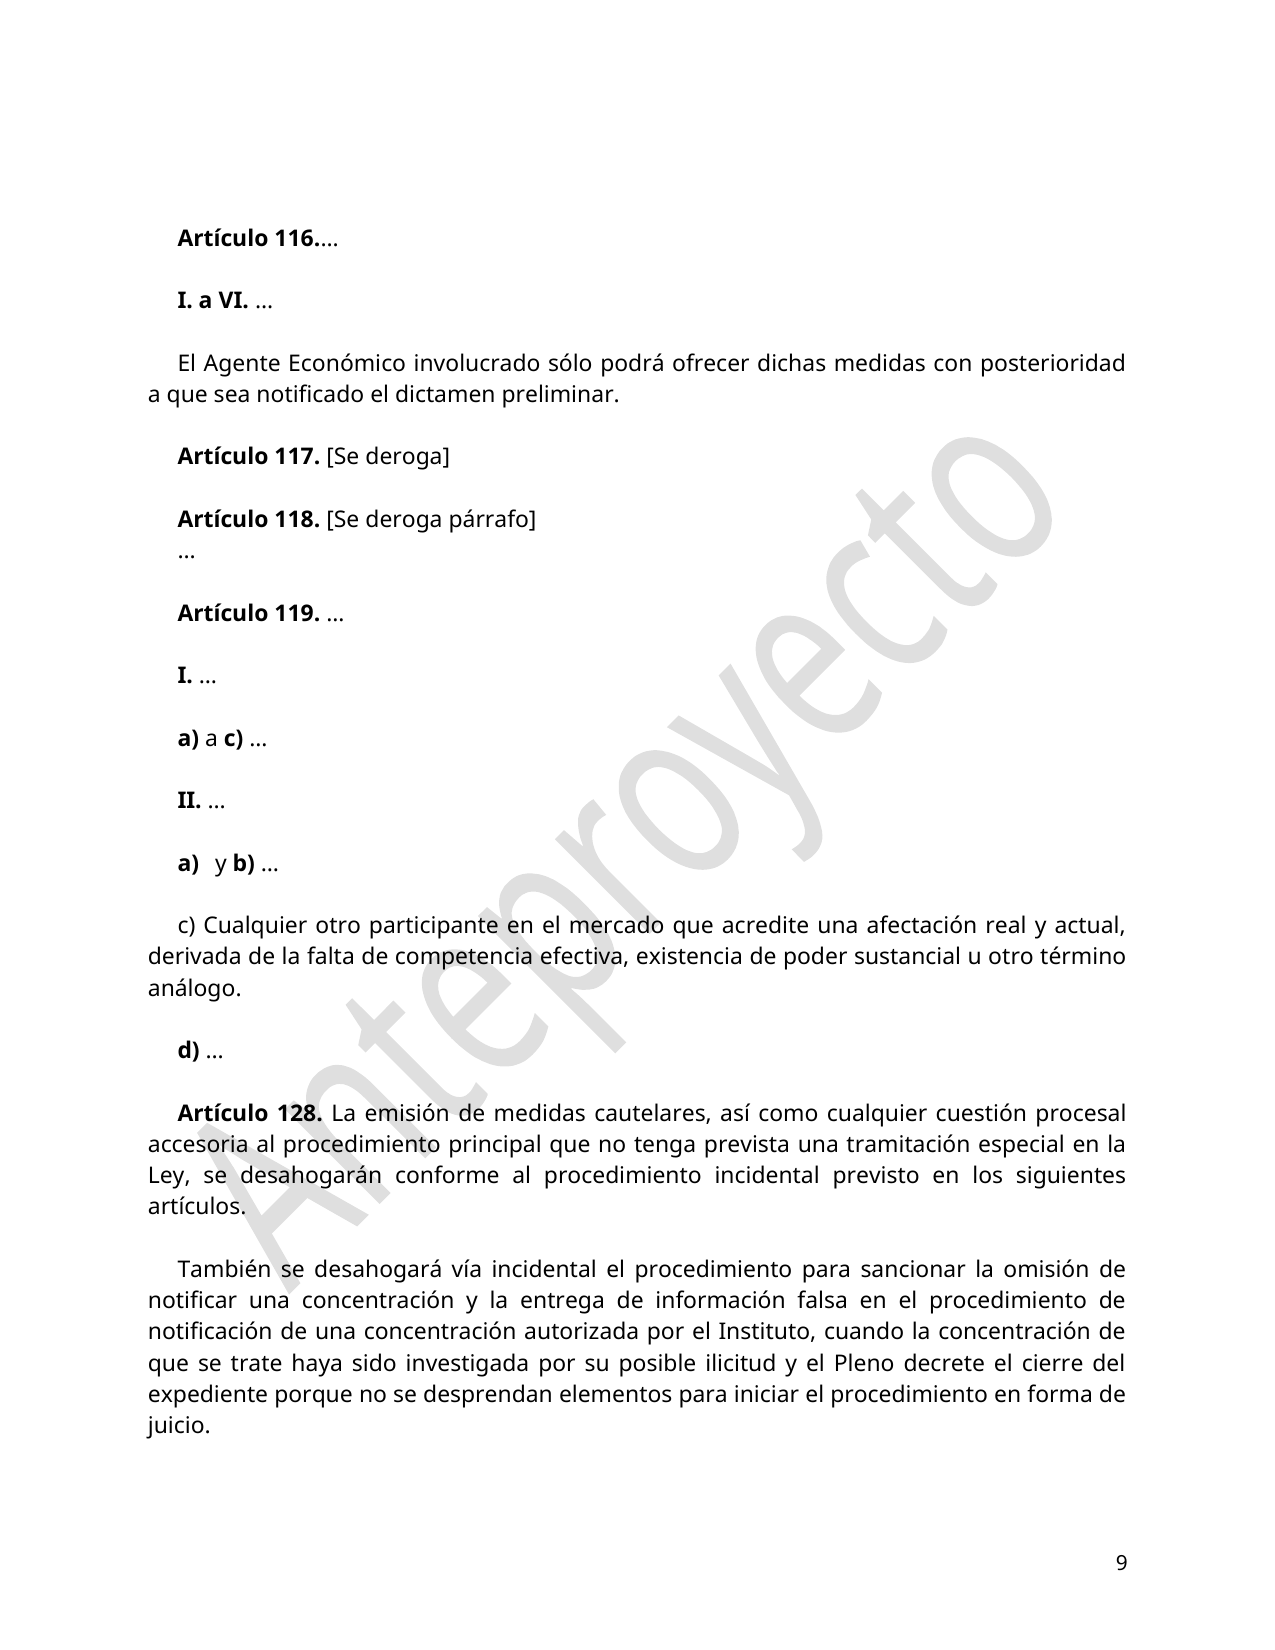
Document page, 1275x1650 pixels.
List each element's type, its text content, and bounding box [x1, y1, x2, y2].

text I. … [177, 659, 1127, 690]
text También se desahogará vía incidental el procedimiento para sancionar la omisión de notificar una concentración y la entrega de información falsa en el procedimiento de notificación de una concentración autorizada por el Instituto, cuando la concentración de que se trate haya sido investigada por su posible ilicitud y el Pleno decrete el cierre del expediente porque no se desprendan elementos para iniciar el procedimiento en forma de juicio. [148, 1253, 1127, 1440]
text a) a c) … [177, 721, 1127, 753]
text d) … [148, 1034, 1127, 1065]
text El Agente Económico involucrado sólo podrá ofrecer dichas medidas con posterioridad a que sea notificado el dictamen preliminar. [148, 346, 1127, 409]
text II. … [177, 784, 1127, 815]
list y b) … [177, 846, 1127, 878]
text Artículo 117. [Se deroga] [148, 440, 1127, 471]
text Artículo 119. … [177, 596, 1127, 628]
text … [177, 534, 1127, 565]
text c) Cualquier otro participante en el mercado que acredite una afectación real y actual, derivada de la falta de competencia efectiva, existencia de poder sustancial u otro término análogo. [148, 909, 1127, 1003]
text Artículo 128. La emisión de medidas cautelares, así como cualquier cuestión procesal accesoria al procedimiento principal que no tenga prevista una tramitación especial en la Ley, se desahogarán conforme al procedimiento incidental previsto en los siguientes artículos. [148, 1096, 1127, 1221]
text I. a VI. … [148, 284, 1127, 315]
text Artículo 116.… [148, 221, 1127, 253]
text Artículo 118. [Se deroga párrafo] [148, 503, 1127, 534]
